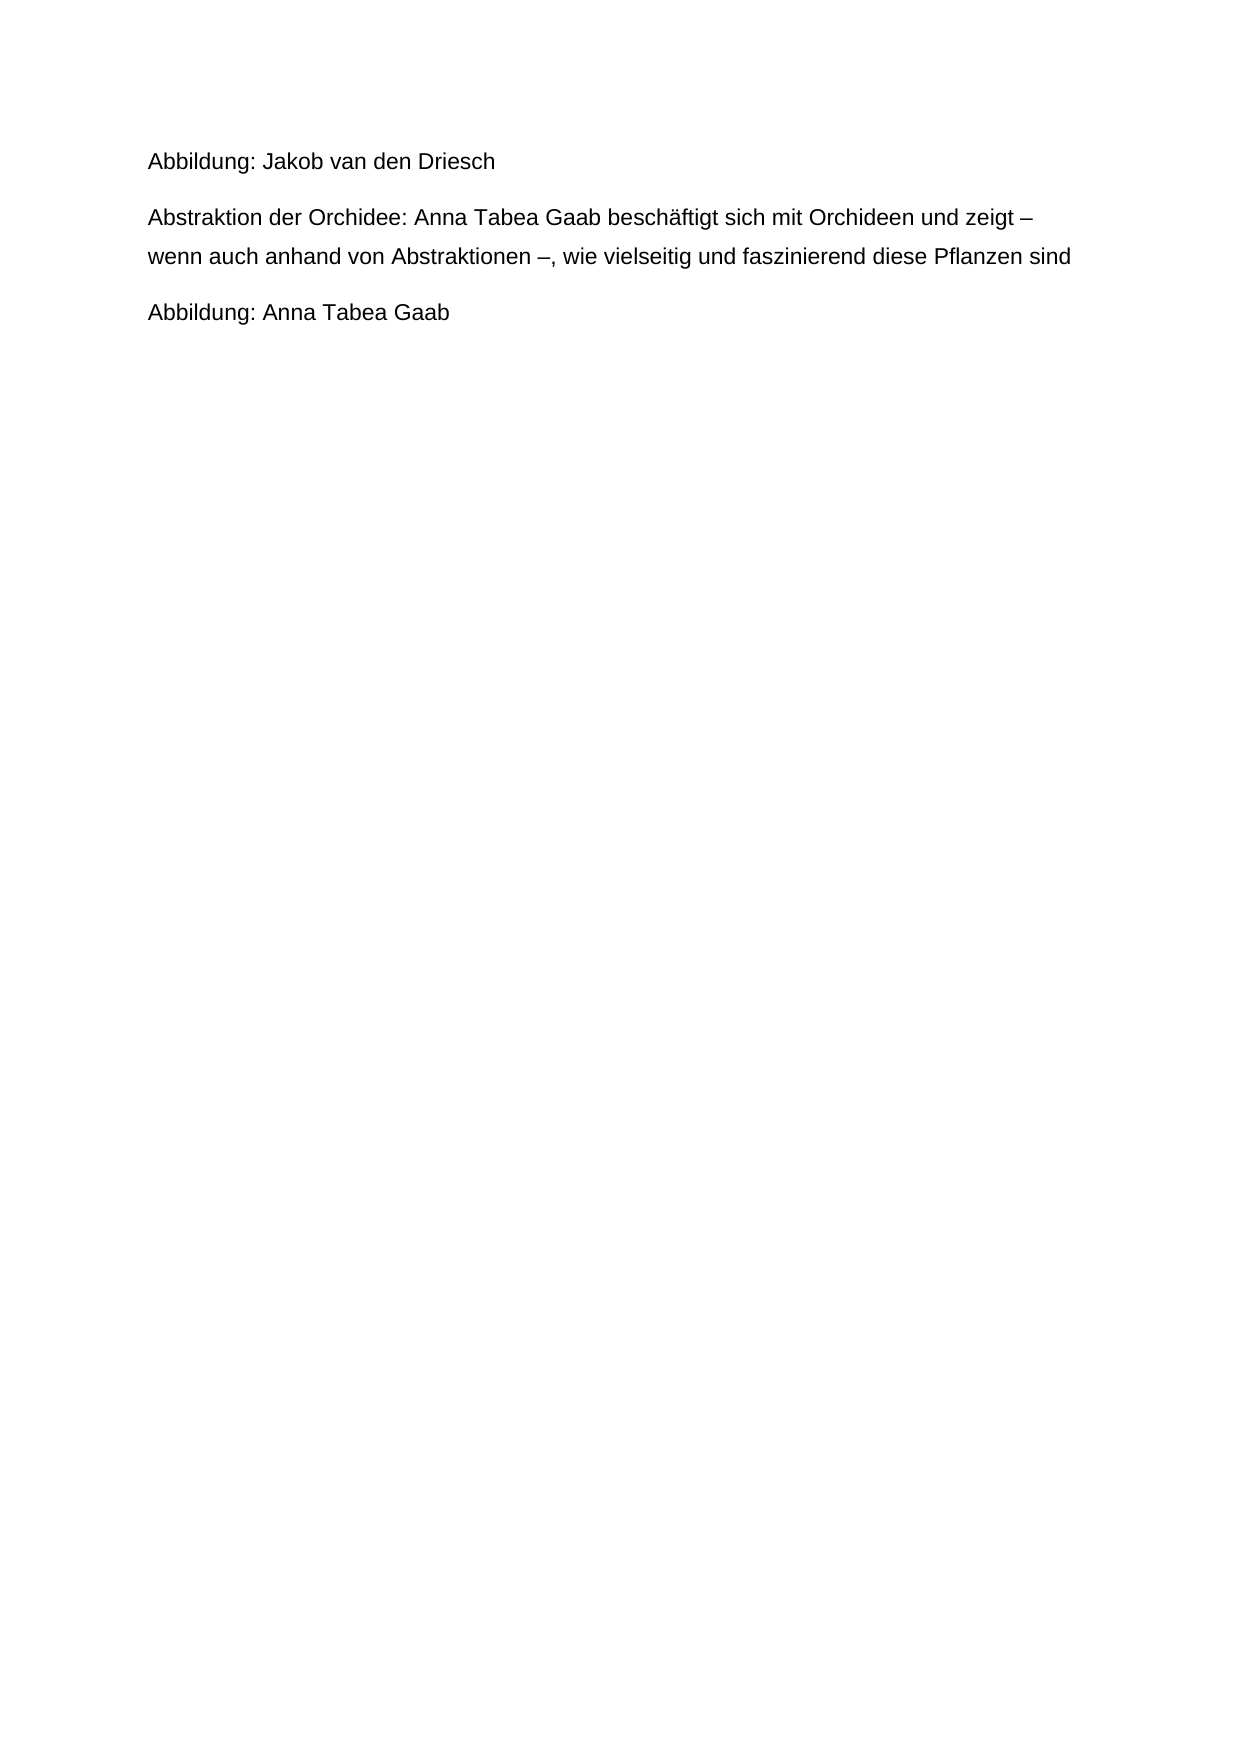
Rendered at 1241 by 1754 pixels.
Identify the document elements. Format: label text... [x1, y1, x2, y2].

text Abbildung: Jakob van den Driesch [148, 148, 1093, 174]
text Abstraktion der Orchidee: Anna Tabea Gaab beschäftigt sich mit Orchideen und zeigt – wenn auch anhand von Abstraktionen –, wie vielseitig und faszinierend diese Pflanzen sind [148, 204, 1093, 269]
text Abbildung: Anna Tabea Gaab [148, 299, 1093, 326]
